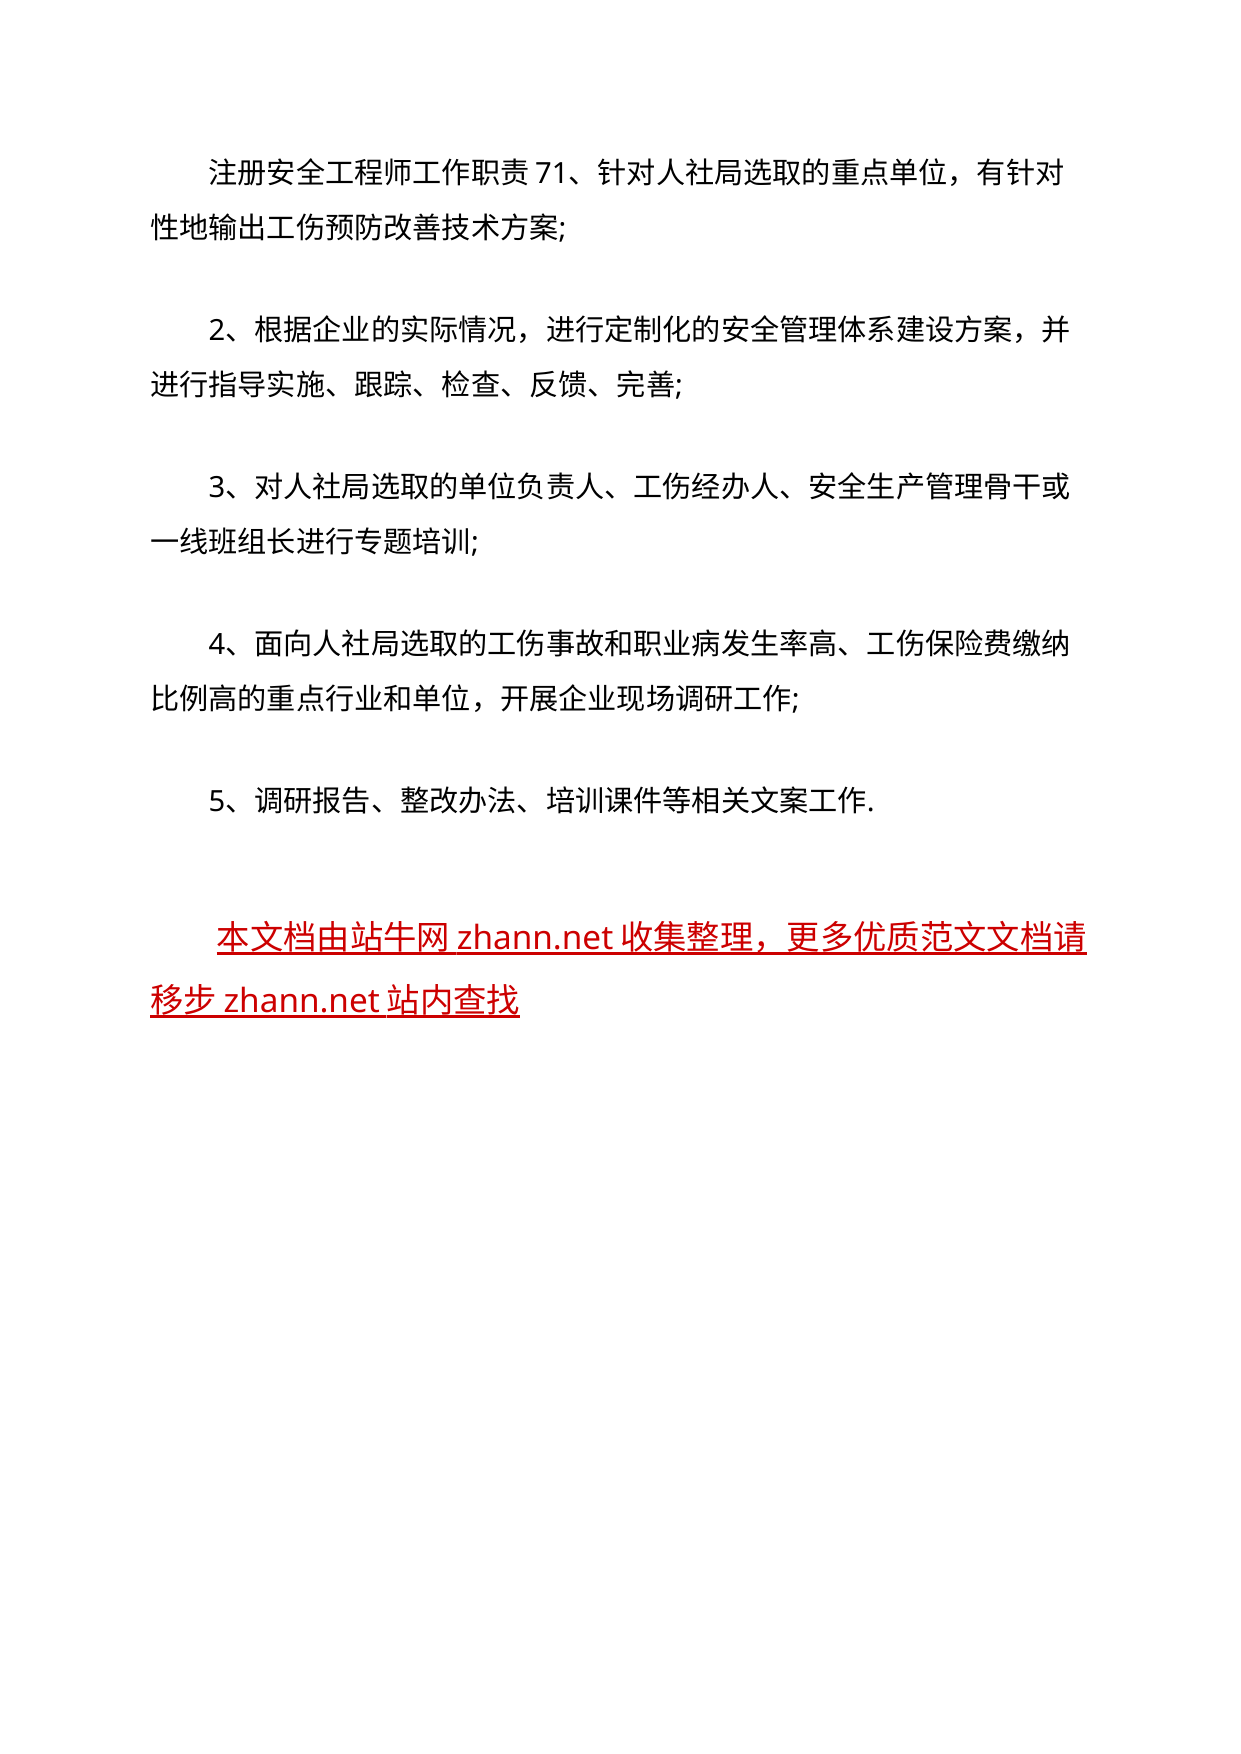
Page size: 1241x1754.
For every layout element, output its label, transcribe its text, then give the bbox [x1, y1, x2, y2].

text 本文档由站牛网zhann.net收集整理，更多优质范文文档请移步zhann.net站内查找 [150, 911, 1090, 1022]
text 4、面向人社局选取的工伤事故和职业病发生率高、工伤保险费缴纳比例高的重点行业和单位，开展企业现场调研工作; [150, 621, 1090, 718]
text 注册安全工程师工作职责71、针对人社局选取的重点单位，有针对性地输出工伤预防改善技术方案; [150, 150, 1090, 247]
text 3、对人社局选取的单位负责人、工伤经办人、安全生产管理骨干或一线班组长进行专题培训; [150, 464, 1090, 561]
text 5、调研报告、整改办法、培训课件等相关文案工作. [150, 778, 1090, 820]
text 2、根据企业的实际情况，进行定制化的安全管理体系建设方案，并进行指导实施、跟踪、检查、反馈、完善; [150, 307, 1090, 404]
